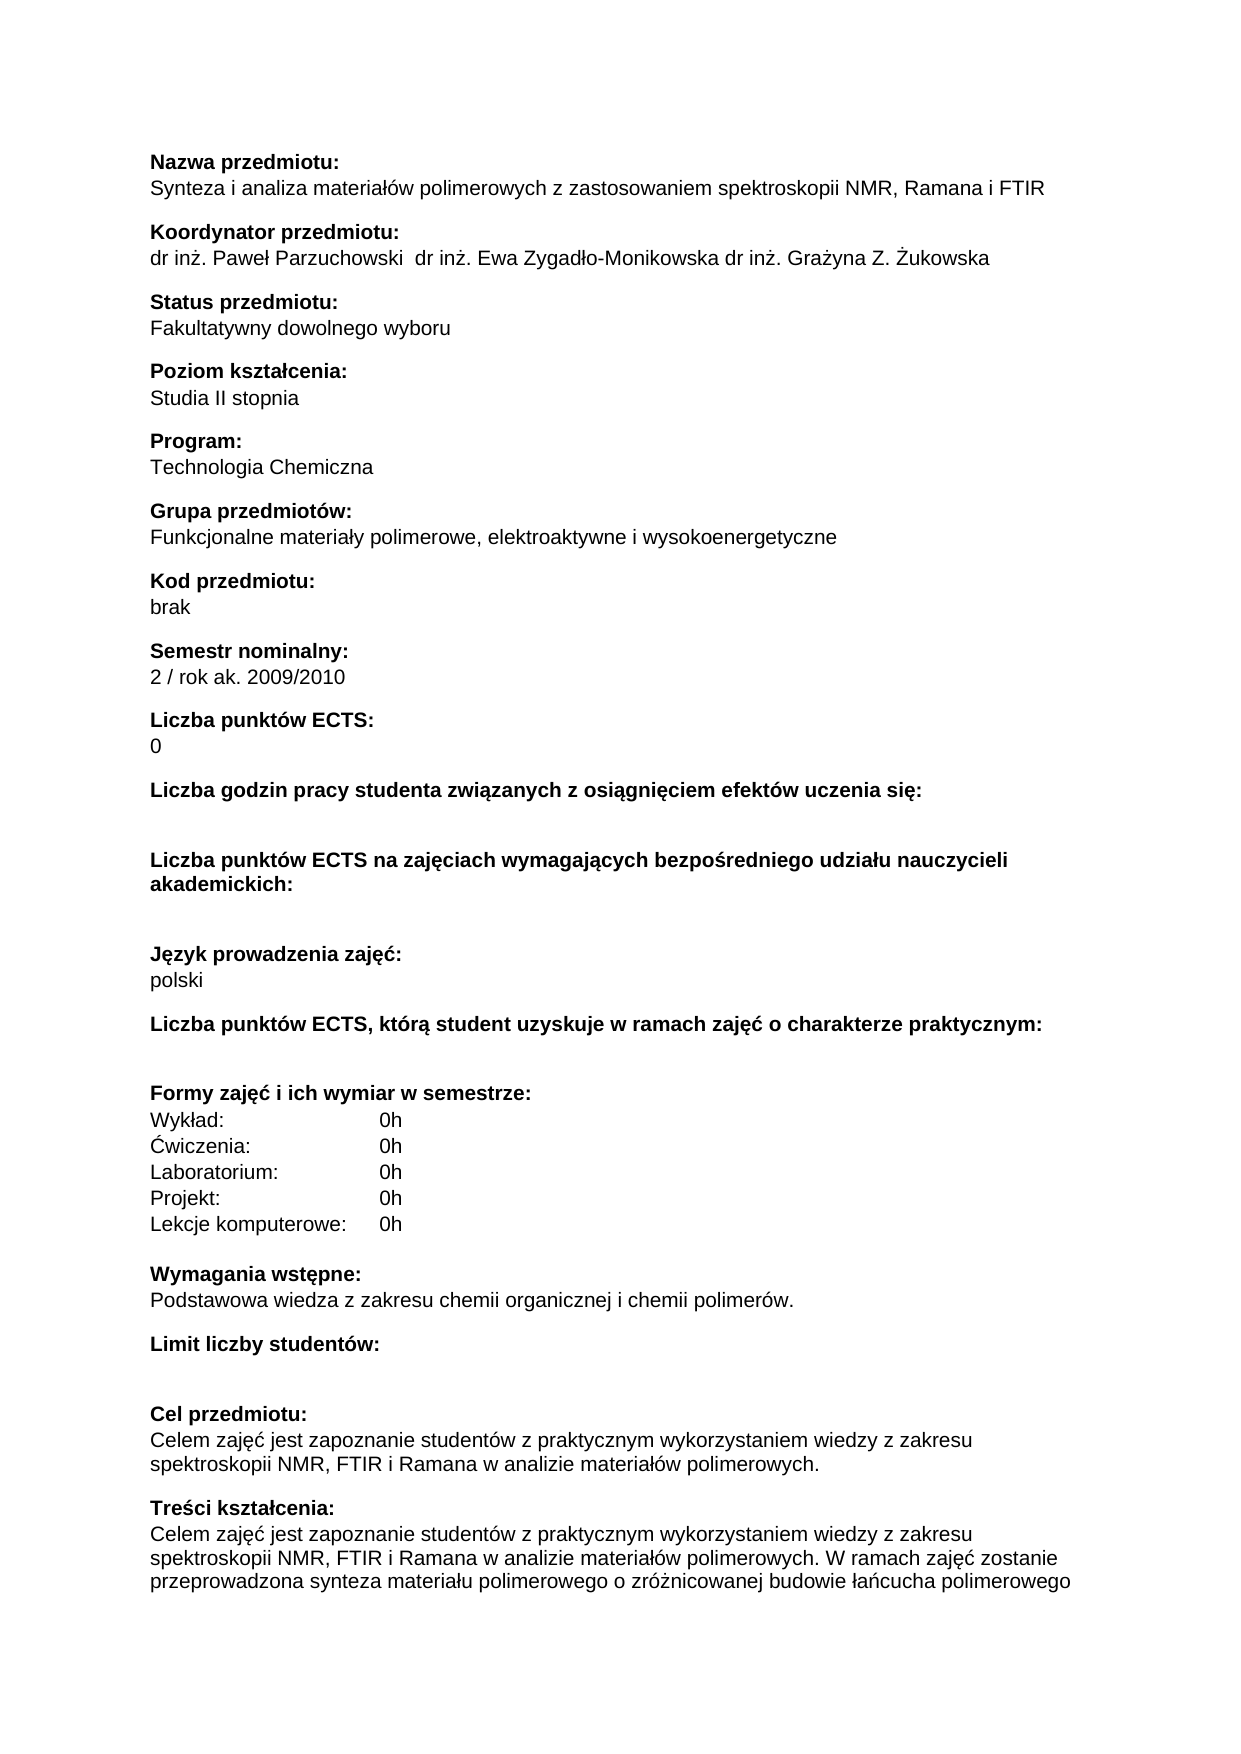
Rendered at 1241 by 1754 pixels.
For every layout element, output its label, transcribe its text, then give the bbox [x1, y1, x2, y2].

text Język prowadzenia zajęć: [150, 942, 1090, 966]
table_header 0h [369, 1108, 597, 1132]
text Wymagania wstępne: [150, 1262, 1090, 1286]
text Semestr nominalny: [150, 638, 1090, 662]
text Liczba punktów ECTS: [150, 708, 1090, 732]
text Koordynator przedmiotu: [150, 220, 1090, 244]
text Program: [150, 429, 1090, 453]
text Status przedmiotu: [150, 289, 1090, 313]
text 2 / rok ak. 2009/2010 [150, 664, 1090, 688]
text Fakultatywny dowolnego wyboru [150, 316, 1090, 339]
text Technologia Chemiczna [150, 455, 1090, 479]
table_cell 0h [369, 1132, 597, 1158]
text brak [150, 595, 1090, 619]
table_cell 0h [369, 1184, 597, 1210]
text Limit liczby studentów: [150, 1332, 1090, 1356]
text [150, 1521, 1090, 1593]
text Kod przedmiotu: [150, 569, 1090, 593]
text Poziom kształcenia: [150, 359, 1090, 383]
text Formy zajęć i ich wymiar w semestrze: [150, 1081, 1090, 1105]
table_cell 0h [369, 1158, 597, 1184]
text dr inż. Paweł Parzuchowski dr inż. Ewa Zygadło-Monikowska dr inż. Grażyna Z. Żukowska [150, 246, 1090, 270]
text Liczba punktów ECTS na zajęciach wymagających bezpośredniego udziału nauczycieli akademickich: [150, 848, 1090, 896]
text Liczba punktów ECTS, którą student uzyskuje w ramach zajęć o charakterze praktycznym: [150, 1011, 1090, 1035]
text Liczba godzin pracy studenta związanych z osiągnięciem efektów uczenia się: [150, 778, 1090, 802]
text Synteza i analiza materiałów polimerowych z zastosowaniem spektroskopii NMR, Ramana i FTIR [150, 176, 1090, 200]
text Treści kształcenia: [150, 1495, 1090, 1519]
text Celem zajęć jest zapoznanie studentów z praktycznym wykorzystaniem wiedzy z zakresu spektroskopii NMR, FTIR i Ramana w analizie materiałów polimerowych. [150, 1428, 1090, 1476]
table_cell Ćwiczenia: [140, 1134, 367, 1158]
text Podstawowa wiedza z zakresu chemii organicznej i chemii polimerów. [150, 1288, 1090, 1312]
text Funkcjonalne materiały polimerowe, elektroaktywne i wysokoenergetyczne [150, 525, 1090, 549]
text Studia II stopnia [150, 385, 1090, 409]
table_cell 0h [369, 1210, 597, 1236]
text Nazwa przedmiotu: [150, 150, 1090, 174]
table_cell Lekcje komputerowe: [140, 1212, 367, 1236]
text polski [150, 968, 1090, 992]
table_cell Laboratorium: [140, 1160, 367, 1184]
table_cell Projekt: [140, 1186, 367, 1210]
text Grupa przedmiotów: [150, 499, 1090, 523]
table_header Wykład: [140, 1108, 367, 1132]
text Cel przedmiotu: [150, 1402, 1090, 1426]
text 0 [150, 734, 1090, 758]
